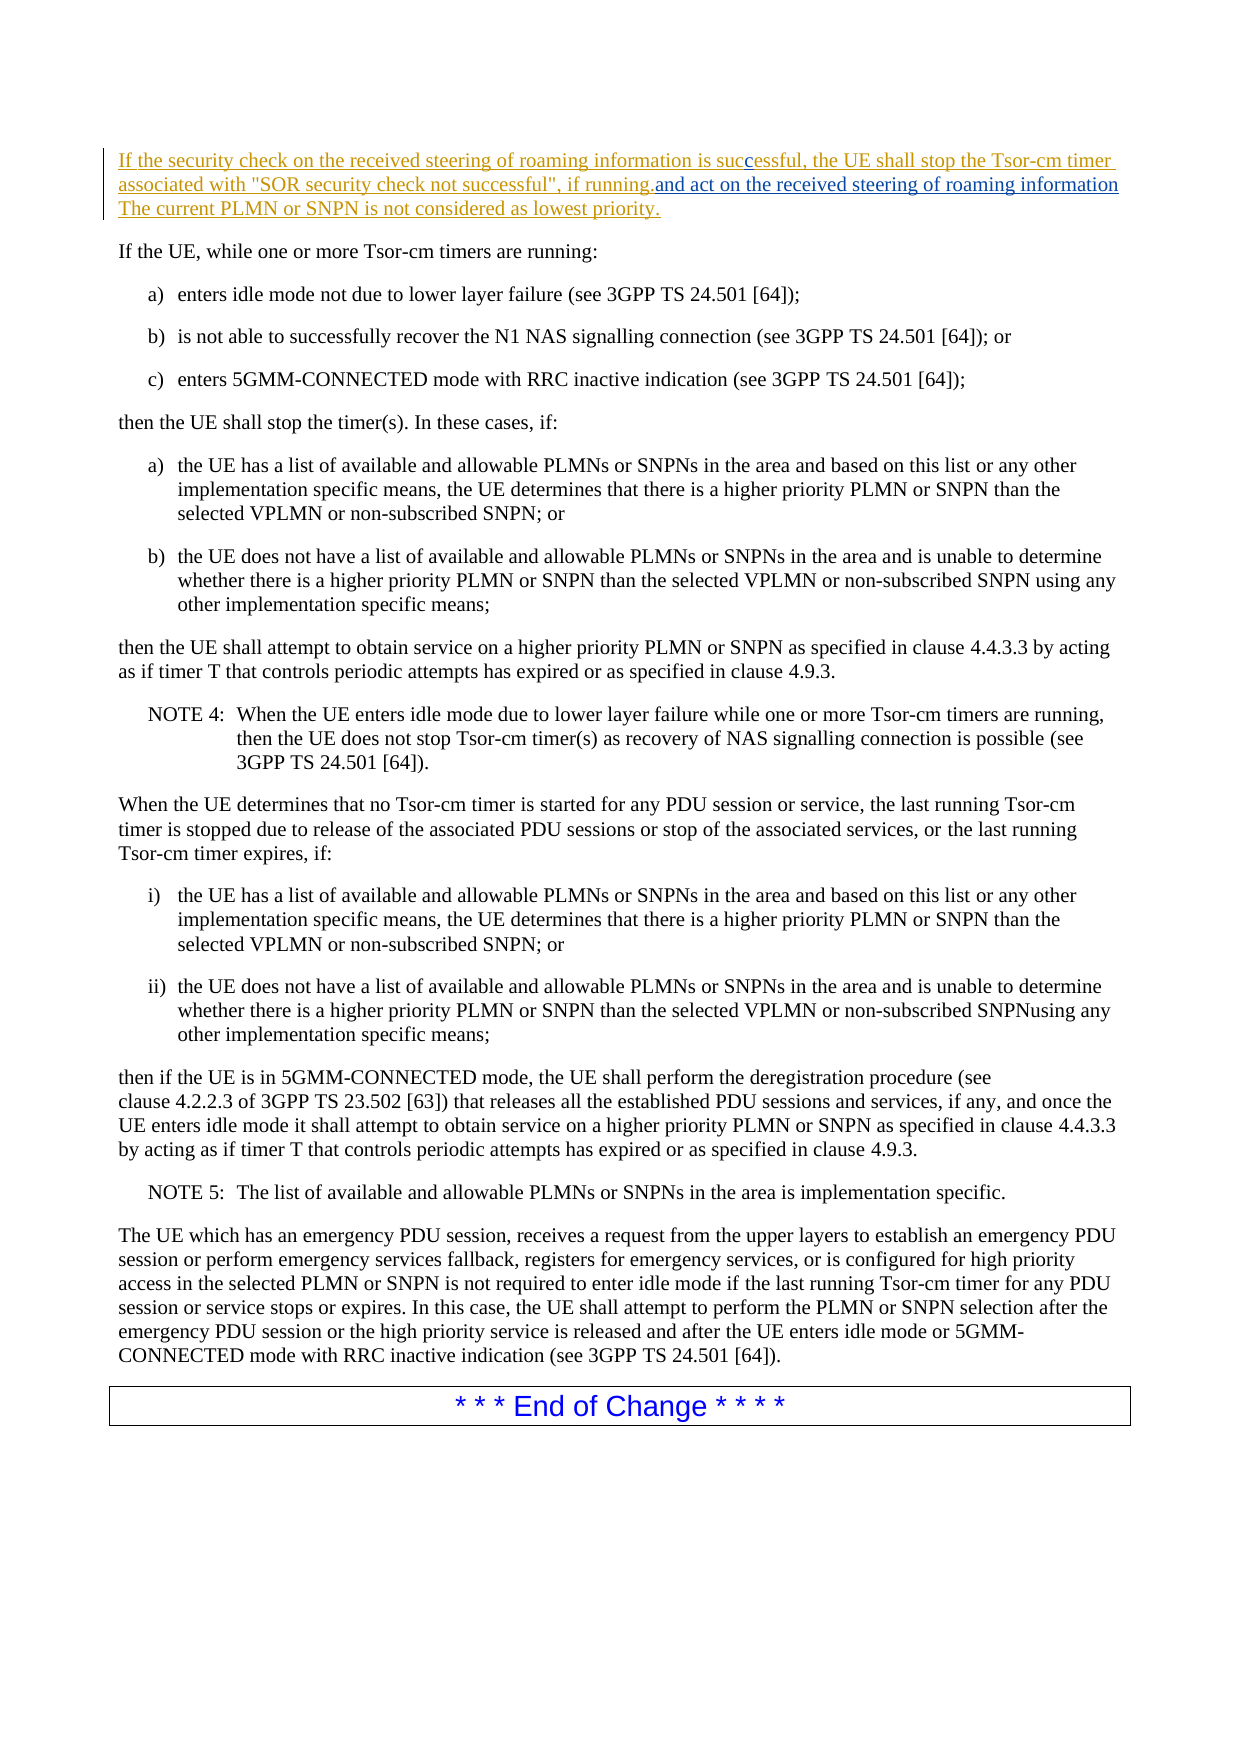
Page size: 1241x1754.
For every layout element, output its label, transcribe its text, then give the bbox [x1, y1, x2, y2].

text b) the UE does not have a list of available and allowable PLMNs or SNPNs in the area and is unable to determine whether there is a higher priority PLMN or SNPN than the selected VPLMN or non-subscribed SNPN using any other implementation specific means; [148, 544, 1122, 616]
text ii) the UE does not have a list of available and allowable PLMNs or SNPNs in the area and is unable to determine whether there is a higher priority PLMN or SNPN than the selected VPLMN or non-subscribed SNPNusing any other implementation specific means; [148, 974, 1122, 1046]
text * * * End of Change * * * * [110, 1387, 1130, 1425]
text then the UE shall stop the timer(s). In these cases, if: [118, 410, 1122, 434]
text a) enters idle mode not due to lower layer failure (see 3GPP TS 24.501 [64]); [148, 281, 1122, 306]
text c) enters 5GMM-CONNECTED mode with RRC inactive indication (see 3GPP TS 24.501 [64]); [148, 367, 1122, 391]
text NOTE 4: When the UE enters idle mode due to lower layer failure while one or more Tsor-cm timers are running, then the UE does not stop Tsor-cm timer(s) as recovery of NAS signalling connection is possible (see 3GPP TS 24.501 [64]). [148, 701, 1122, 774]
text The UE which has an emergency PDU session, receives a request from the upper layers to establish an emergency PDU session or perform emergency services fallback, registers for emergency services, or is configured for high priority access in the selected PLMN or SNPN is not required to enter idle mode if the last running Tsor-cm timer for any PDU session or service stops or expires. In this case, the UE shall attempt to perform the PLMN or SNPN selection after the emergency PDU session or the high priority service is released and after the UE enters idle mode or 5GMM-CONNECTED mode with RRC inactive indication (see 3GPP TS 24.501 [64]). [118, 1223, 1122, 1367]
text a) the UE has a list of available and allowable PLMNs or SNPNs in the area and based on this list or any other implementation specific means, the UE determines that there is a higher priority PLMN or SNPN than the selected VPLMN or non-subscribed SNPN; or [148, 453, 1122, 525]
text i) the UE has a list of available and allowable PLMNs or SNPNs in the area and based on this list or any other implementation specific means, the UE determines that there is a higher priority PLMN or SNPN than the selected VPLMN or non-subscribed SNPN; or [148, 883, 1122, 956]
text If the UE, while one or more Tsor-cm timers are running: [118, 239, 1122, 263]
text b) is not able to successfully recover the N1 NAS signalling connection (see 3GPP TS 24.501 [64]); or [148, 324, 1122, 348]
text then the UE shall attempt to obtain service on a higher priority PLMN or SNPN as specified in clause 4.4.3.3 by acting as if timer T that controls periodic attempts has expired or as specified in clause 4.9.3. [118, 634, 1122, 683]
text then if the UE is in 5GMM-CONNECTED mode, the UE shall perform the deregistration procedure (see clause 4.2.2.3 of 3GPP TS 23.502 [63]) that releases all the established PDU sessions and services, if any, and once the UE enters idle mode it shall attempt to obtain service on a higher priority PLMN or SNPN as specified in clause 4.4.3.3 by acting as if timer T that controls periodic attempts has expired or as specified in clause 4.9.3. [118, 1065, 1122, 1161]
text When the UE determines that no Tsor-cm timer is started for any PDU session or service, the last running Tsor-cm timer is stopped due to release of the associated PDU sessions or stop of the associated services, or the last running Tsor-cm timer expires, if: [118, 792, 1122, 864]
text NOTE 5: The list of available and allowable PLMNs or SNPNs in the area is implementation specific. [148, 1180, 1122, 1204]
